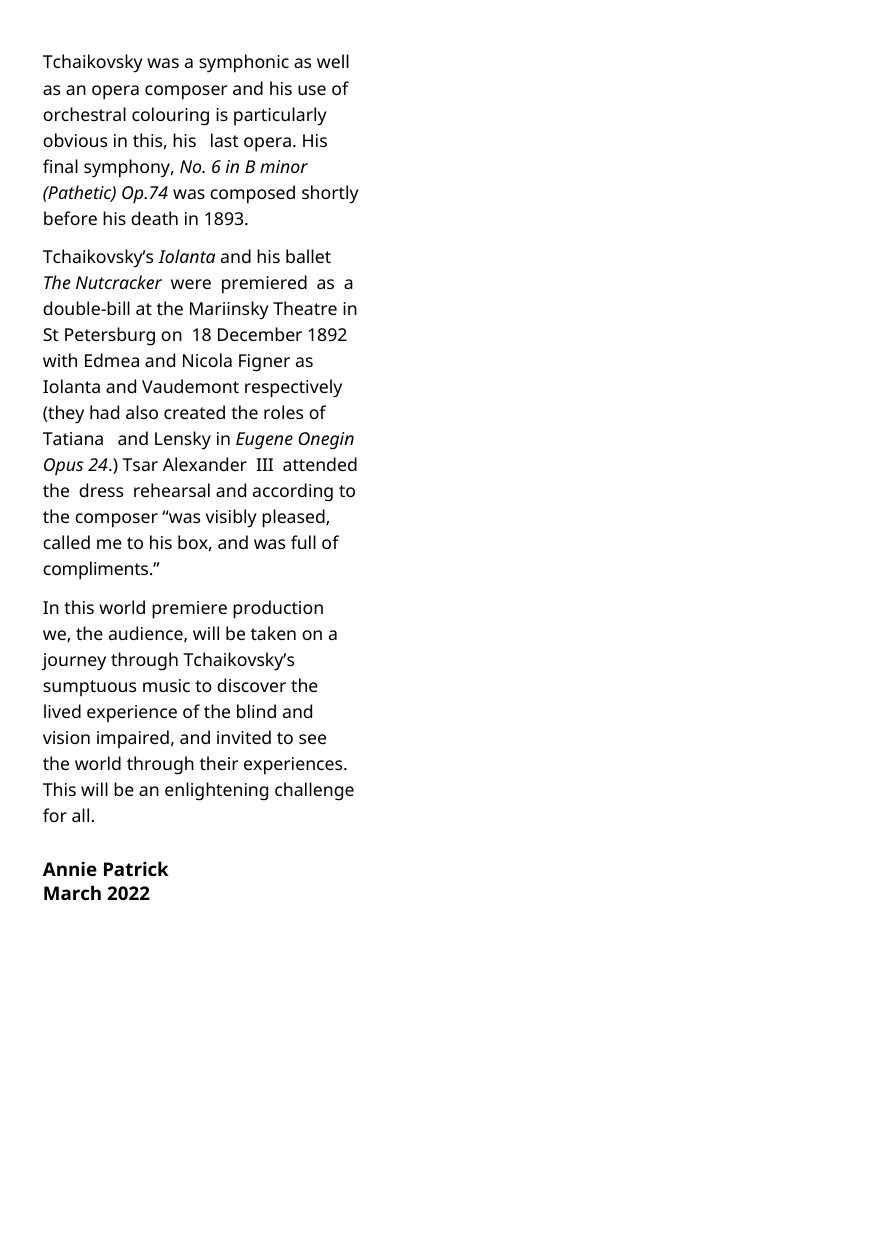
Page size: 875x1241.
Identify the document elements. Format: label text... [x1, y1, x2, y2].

text In this world premiere production we, the audience, will be taken on a journey through Tchaikovsky’s sumptuous music to discover the lived experience of the blind and vision impaired, and invited to see the world through their experiences. This will be an enlightening challenge for all. [43, 596, 356, 828]
text Tchaikovsky’s Iolanta and his ballet The Nutcracker were premiered as a double-bill at the Mariinsky Theatre in St Petersburg on 18 December 1892 with Edmea and Nicola Figner as Iolanta and Vaudemont respectively (they had also created the roles of Tatiana and Lensky in Eugene Onegin Opus 24.) Tsar Alexander III attended the dress rehearsal and according to the composer “was visibly pleased, called me to his box, and was full of compliments.” [43, 244, 361, 581]
subtitle Annie Patrick March 2022 [43, 856, 171, 906]
text Tchaikovsky was a symphonic as well as an opera composer and his use of orchestral colouring is particularly obvious in this, his last opera. His final symphony, No. 6 in B minor (Pathetic) Op.74 was composed shortly before his death in 1893. [43, 50, 362, 230]
